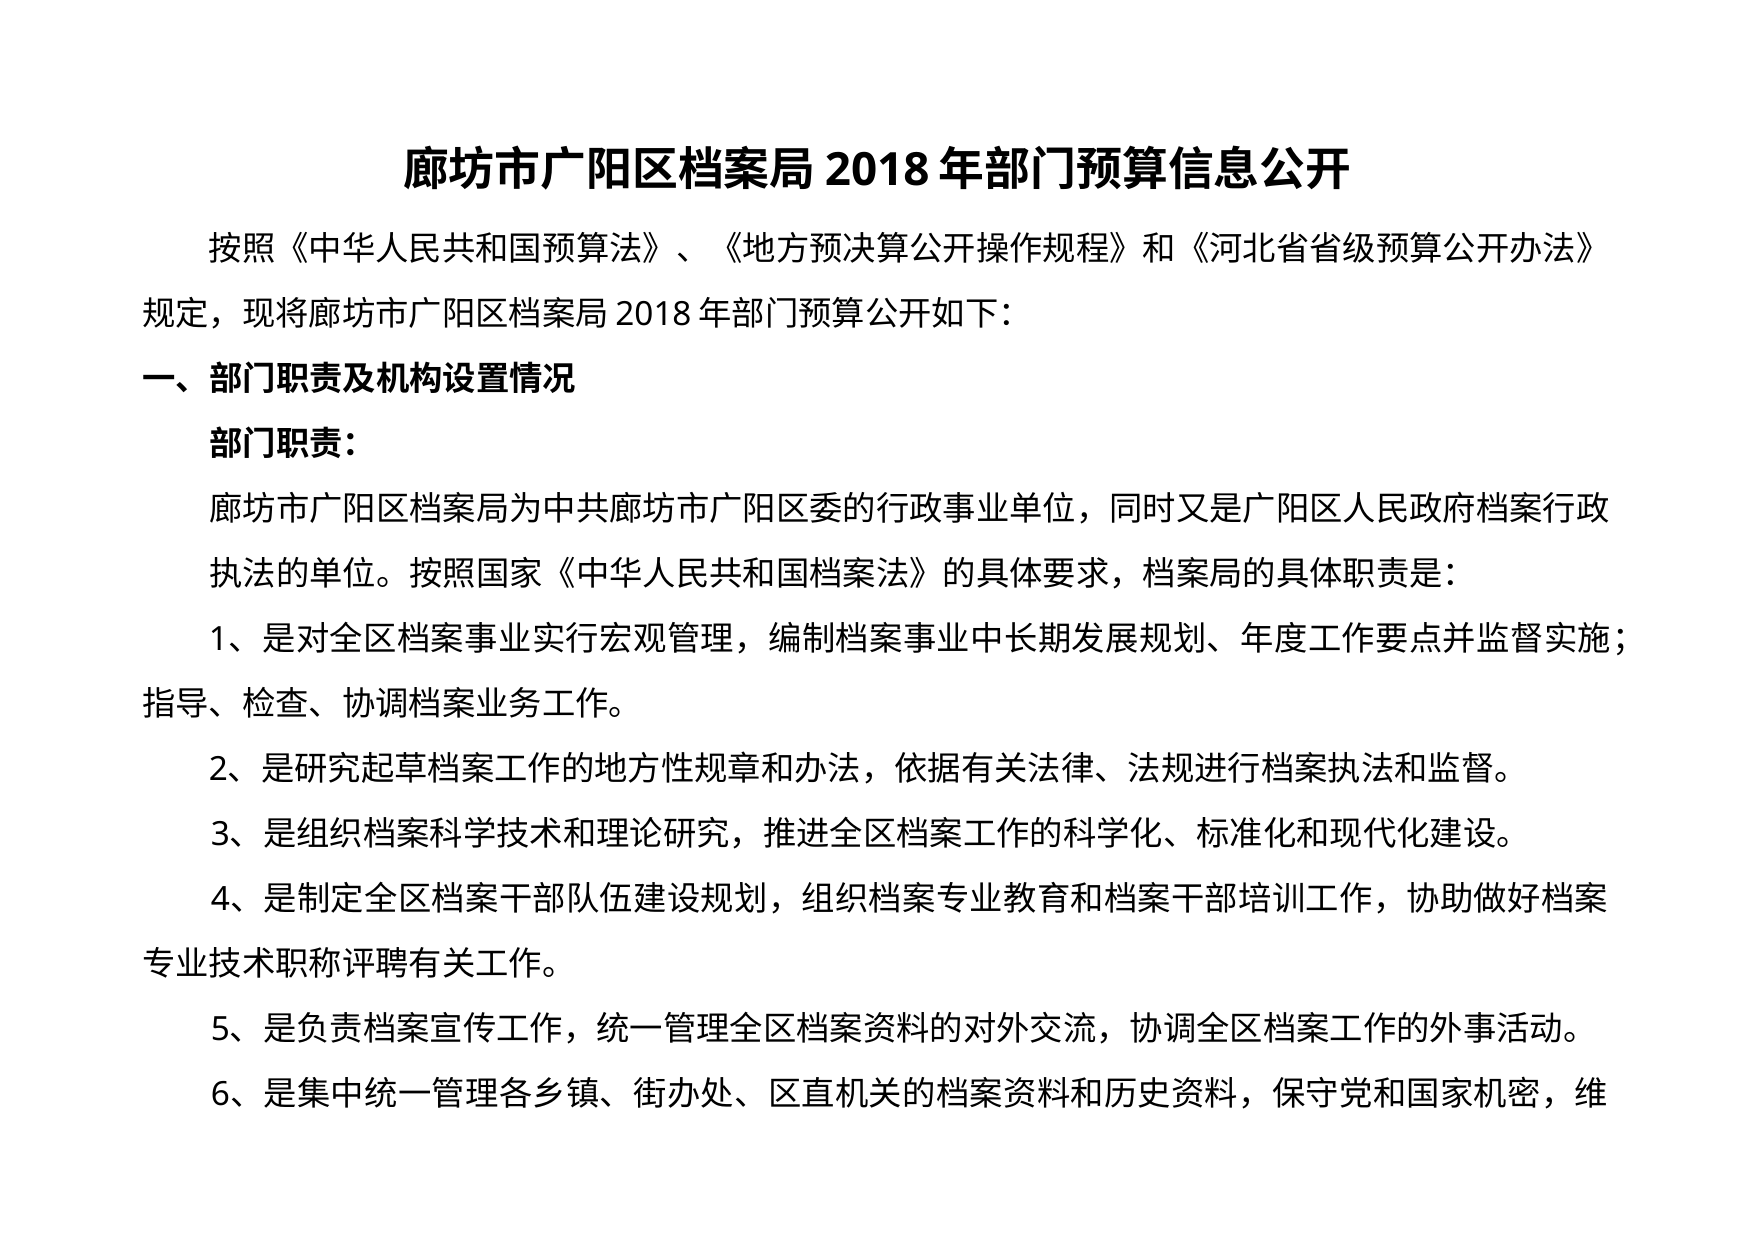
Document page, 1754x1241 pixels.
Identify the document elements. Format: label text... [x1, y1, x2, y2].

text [142, 1059, 1612, 1124]
list 廊坊市广阳区档案局为中共廊坊市广阳区委的行政事业单位，同时又是广阳区人民政府档案行政执法的单位。按照国家《中华人民共和国档案法》的具体要求，档案局的具体职责是： [209, 474, 1612, 604]
text 1、是对全区档案事业实行宏观管理，编制档案事业中长期发展规划、年度工作要点并监督实施；指导、检查、协调档案业务工作。 [142, 604, 1612, 734]
text 按照《中华人民共和国预算法》、《地方预决算公开操作规程》和《河北省省级预算公开办法》规定，现将廊坊市广阳区档案局2018年部门预算公开如下： [142, 214, 1612, 344]
text 4、是制定全区档案干部队伍建设规划，组织档案专业教育和档案干部培训工作，协助做好档案专业技术职称评聘有关工作。 [142, 864, 1612, 994]
list 部门职责及机构设置情况 部门职责： [142, 344, 1612, 474]
text 2、是研究起草档案工作的地方性规章和办法，依据有关法律、法规进行档案执法和监督。 [142, 734, 1612, 799]
text 廊坊市广阳区档案局2018年部门预算信息公开 [142, 116, 1612, 214]
text 5、是负责档案宣传工作，统一管理全区档案资料的对外交流，协调全区档案工作的外事活动。 [142, 994, 1612, 1059]
text 3、是组织档案科学技术和理论研究，推进全区档案工作的科学化、标准化和现代化建设。 [142, 799, 1612, 864]
